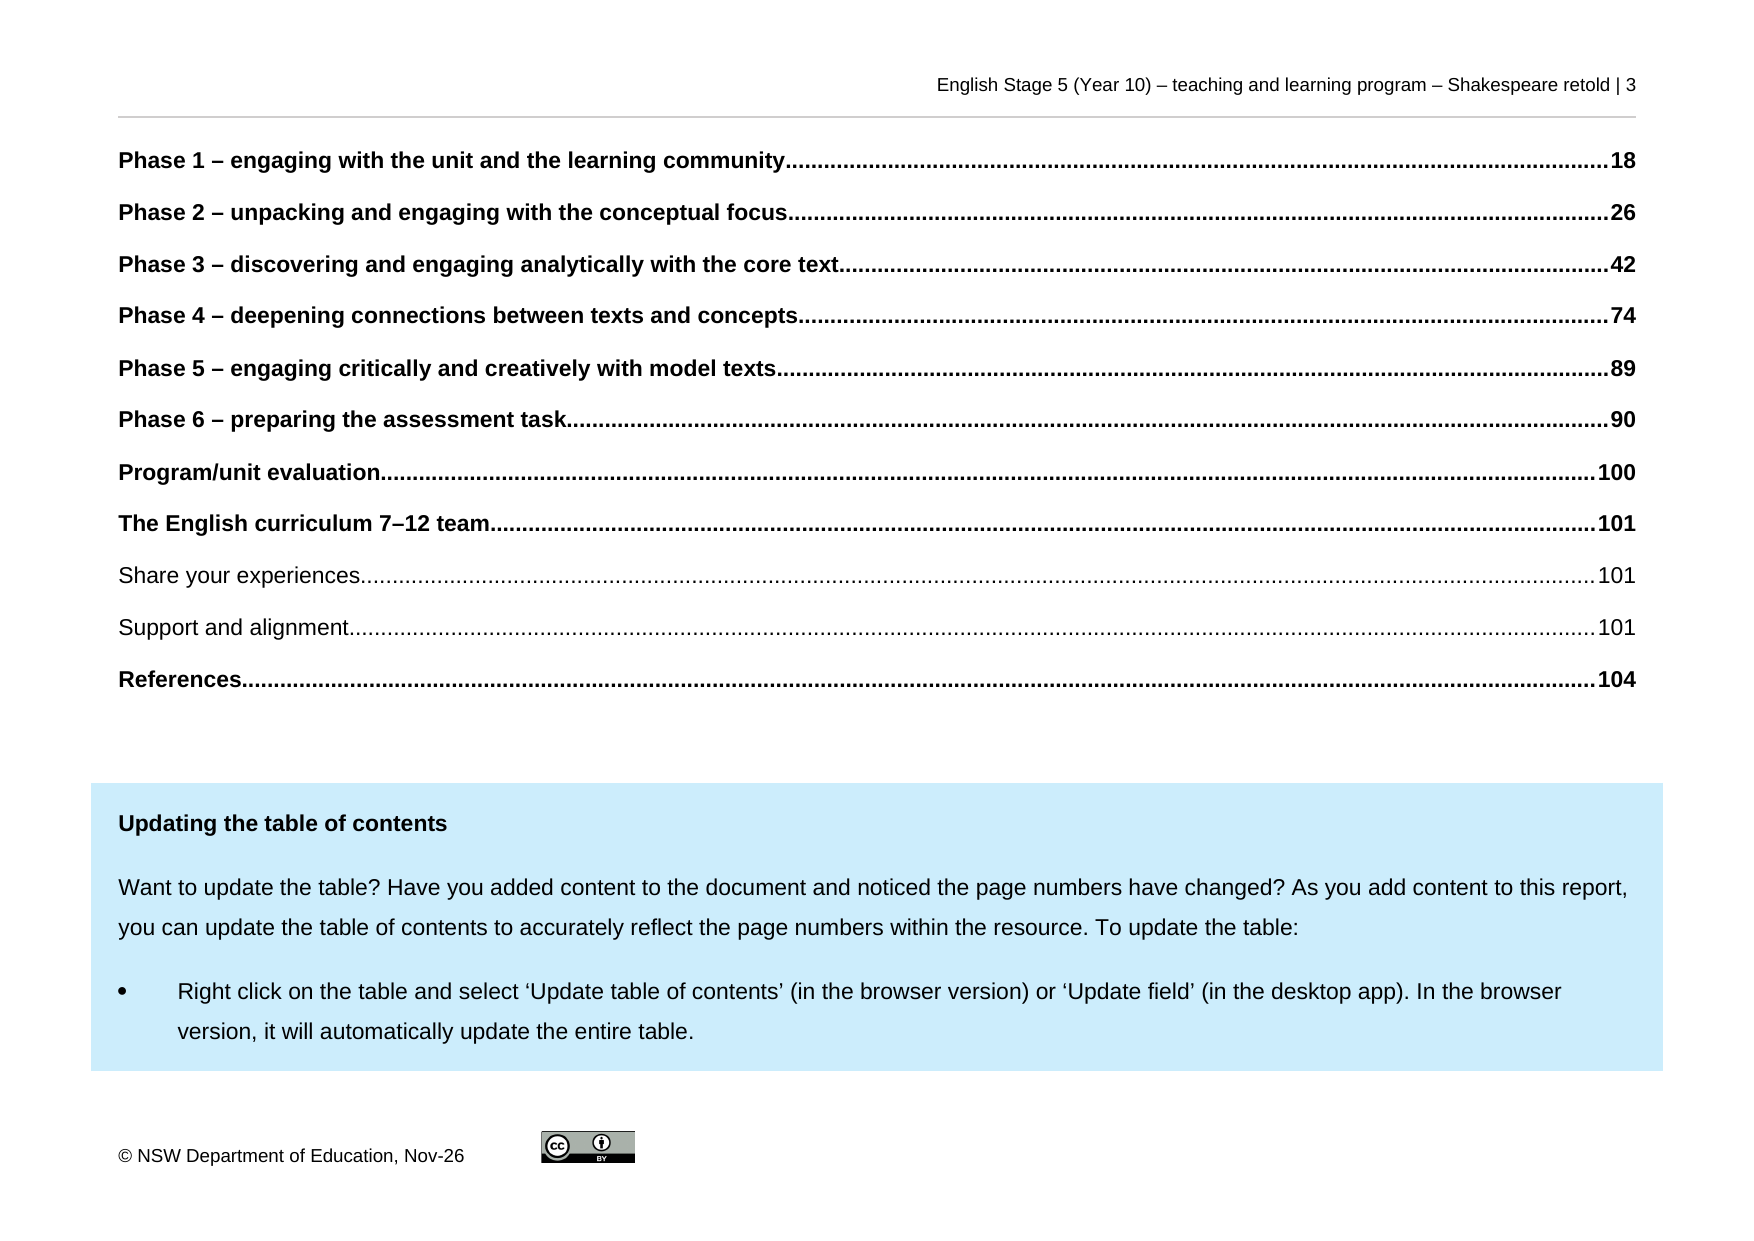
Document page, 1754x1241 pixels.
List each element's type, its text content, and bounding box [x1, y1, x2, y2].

text Phase 1 – engaging with the unit and the learning community 18 [118, 147, 1636, 173]
text Support and alignment 101 [118, 614, 1636, 641]
picture [541, 1131, 635, 1163]
text Phase 6 – preparing the assessment task 90 [118, 406, 1636, 433]
text Program/unit evaluation 100 [118, 458, 1636, 485]
text Phase 3 – discovering and engaging analytically with the core text 42 [118, 251, 1636, 277]
text References 104 [118, 666, 1636, 693]
text Phase 5 – engaging critically and creatively with model texts 89 [118, 354, 1636, 381]
text Phase 2 – unpacking and engaging with the conceptual focus 26 [118, 198, 1636, 225]
text Phase 4 – deepening connections between texts and concepts 74 [118, 302, 1636, 329]
text The English curriculum 7–12 team 101 [118, 510, 1636, 537]
text Want to update the table? Have you added content to the document and noticed the page numbers have changed? As you add content to this report, you can update the table of contents to accurately reflect the page numbers within the resource. To update the table: [97, 847, 1657, 940]
text Share your experiences 101 [118, 562, 1636, 589]
text Updating the table of contents [97, 789, 1657, 836]
list Right click on the table and select ‘Update table of contents’ (in the browser version) or ‘Update field’ (in the desktop app). In the browser version, it will automatically update the entire table. [97, 951, 1657, 1065]
